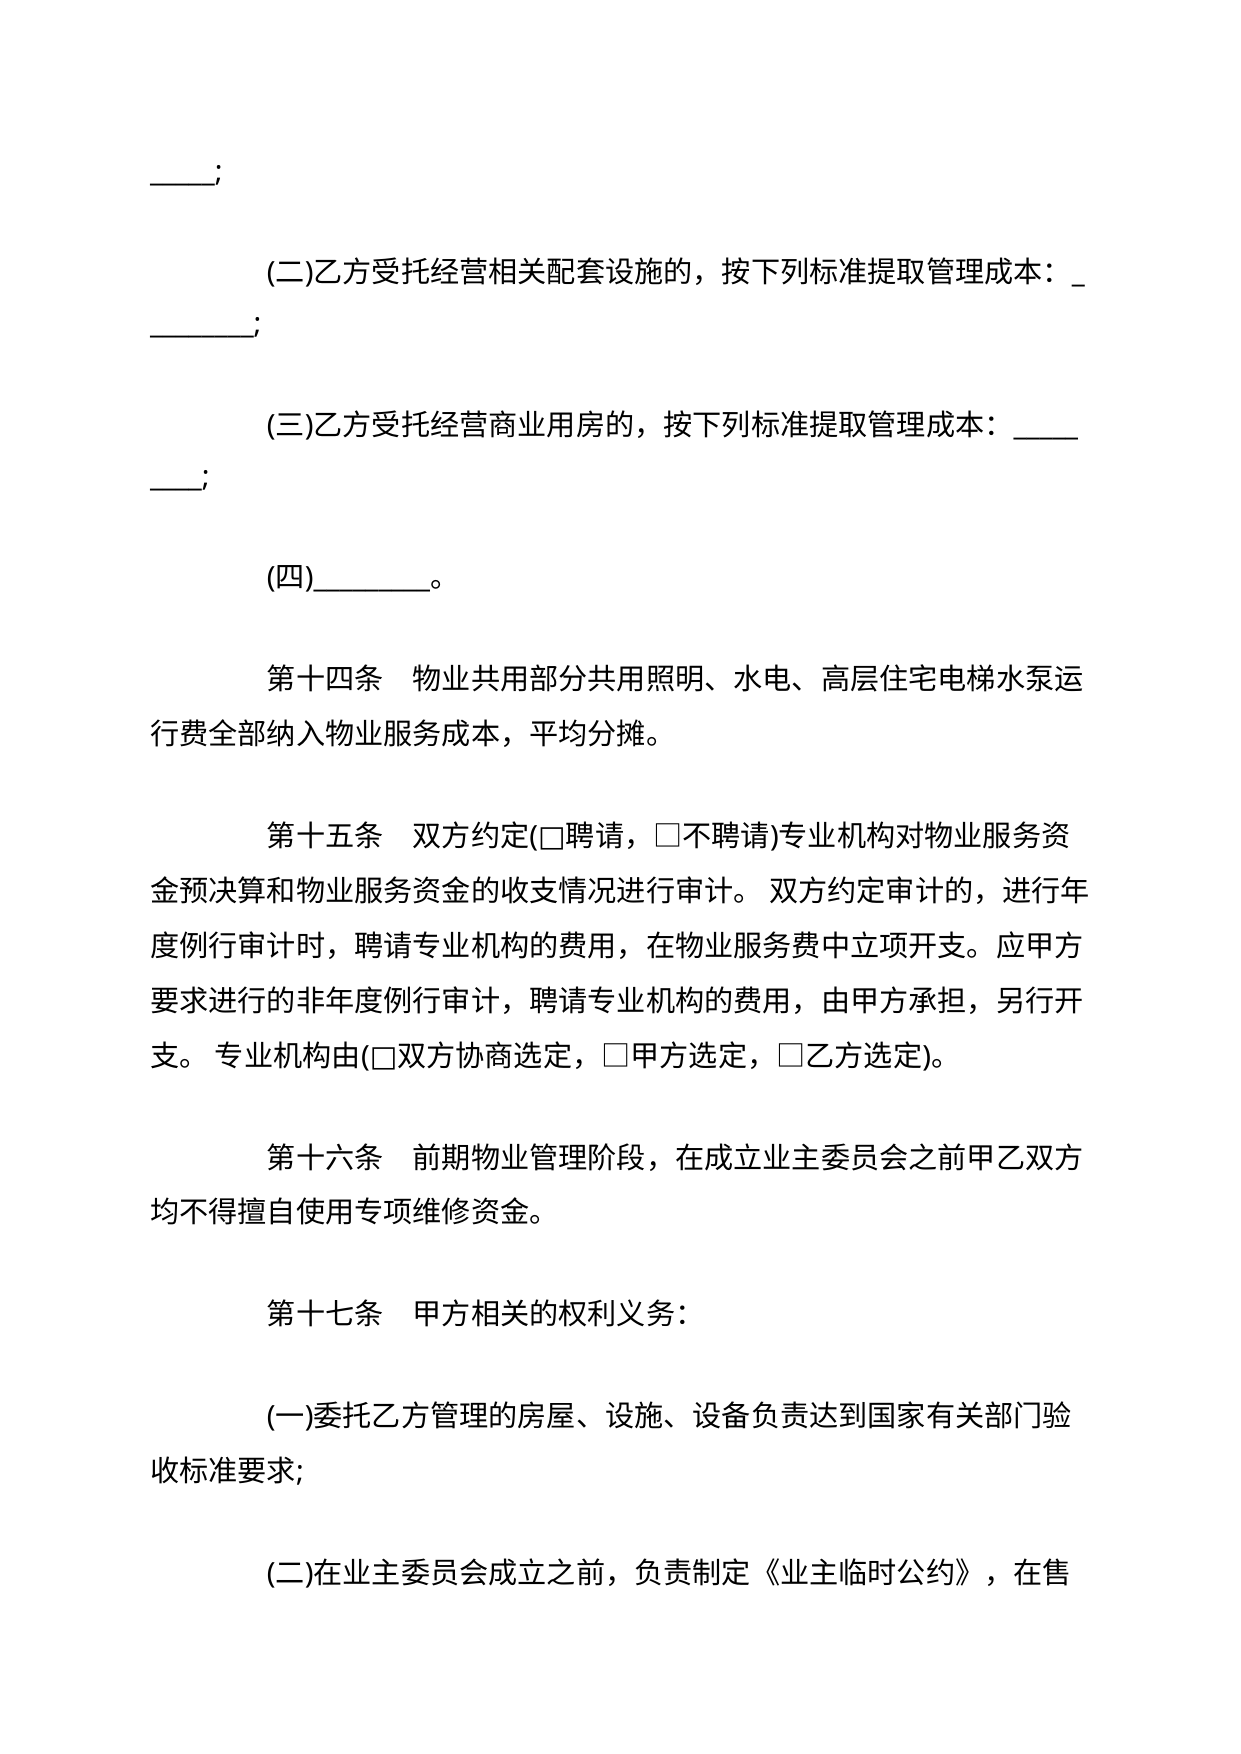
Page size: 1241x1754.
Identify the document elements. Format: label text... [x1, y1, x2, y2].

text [150, 150, 1090, 190]
text (四)_________。 [150, 554, 1090, 596]
text (一)委托乙方管理的房屋、设施、设备负责达到国家有关部门验收标准要求; [150, 1393, 1090, 1490]
text 第十七条 甲方相关的权利义务： [150, 1291, 1090, 1333]
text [150, 1549, 1090, 1592]
text 第十四条 物业共用部分共用照明、水电、高层住宅电梯水泵运行费全部纳入物业服务成本，平均分摊。 [150, 656, 1090, 753]
text 第十六条 前期物业管理阶段，在成立业主委员会之前甲乙双方均不得擅自使用专项维修资金。 [150, 1134, 1090, 1231]
text (二)乙方受托经营相关配套设施的，按下列标准提取管理成本：_________; [150, 248, 1090, 342]
text 第十五条 双方约定(□聘请，□不聘请)专业机构对物业服务资金预决算和物业服务资金的收支情况进行审计。 双方约定审计的，进行年度例行审计时，聘请专业机构的费用，在物业服务费中立项开支。应甲方要求进行的非年度例行审计，聘请专业机构的费用，由甲方承担，另行开支。 专业机构由(□双方协商选定，□甲方选定，□乙方选定)。 [150, 812, 1090, 1074]
text (三)乙方受托经营商业用房的，按下列标准提取管理成本：_________; [150, 401, 1090, 495]
